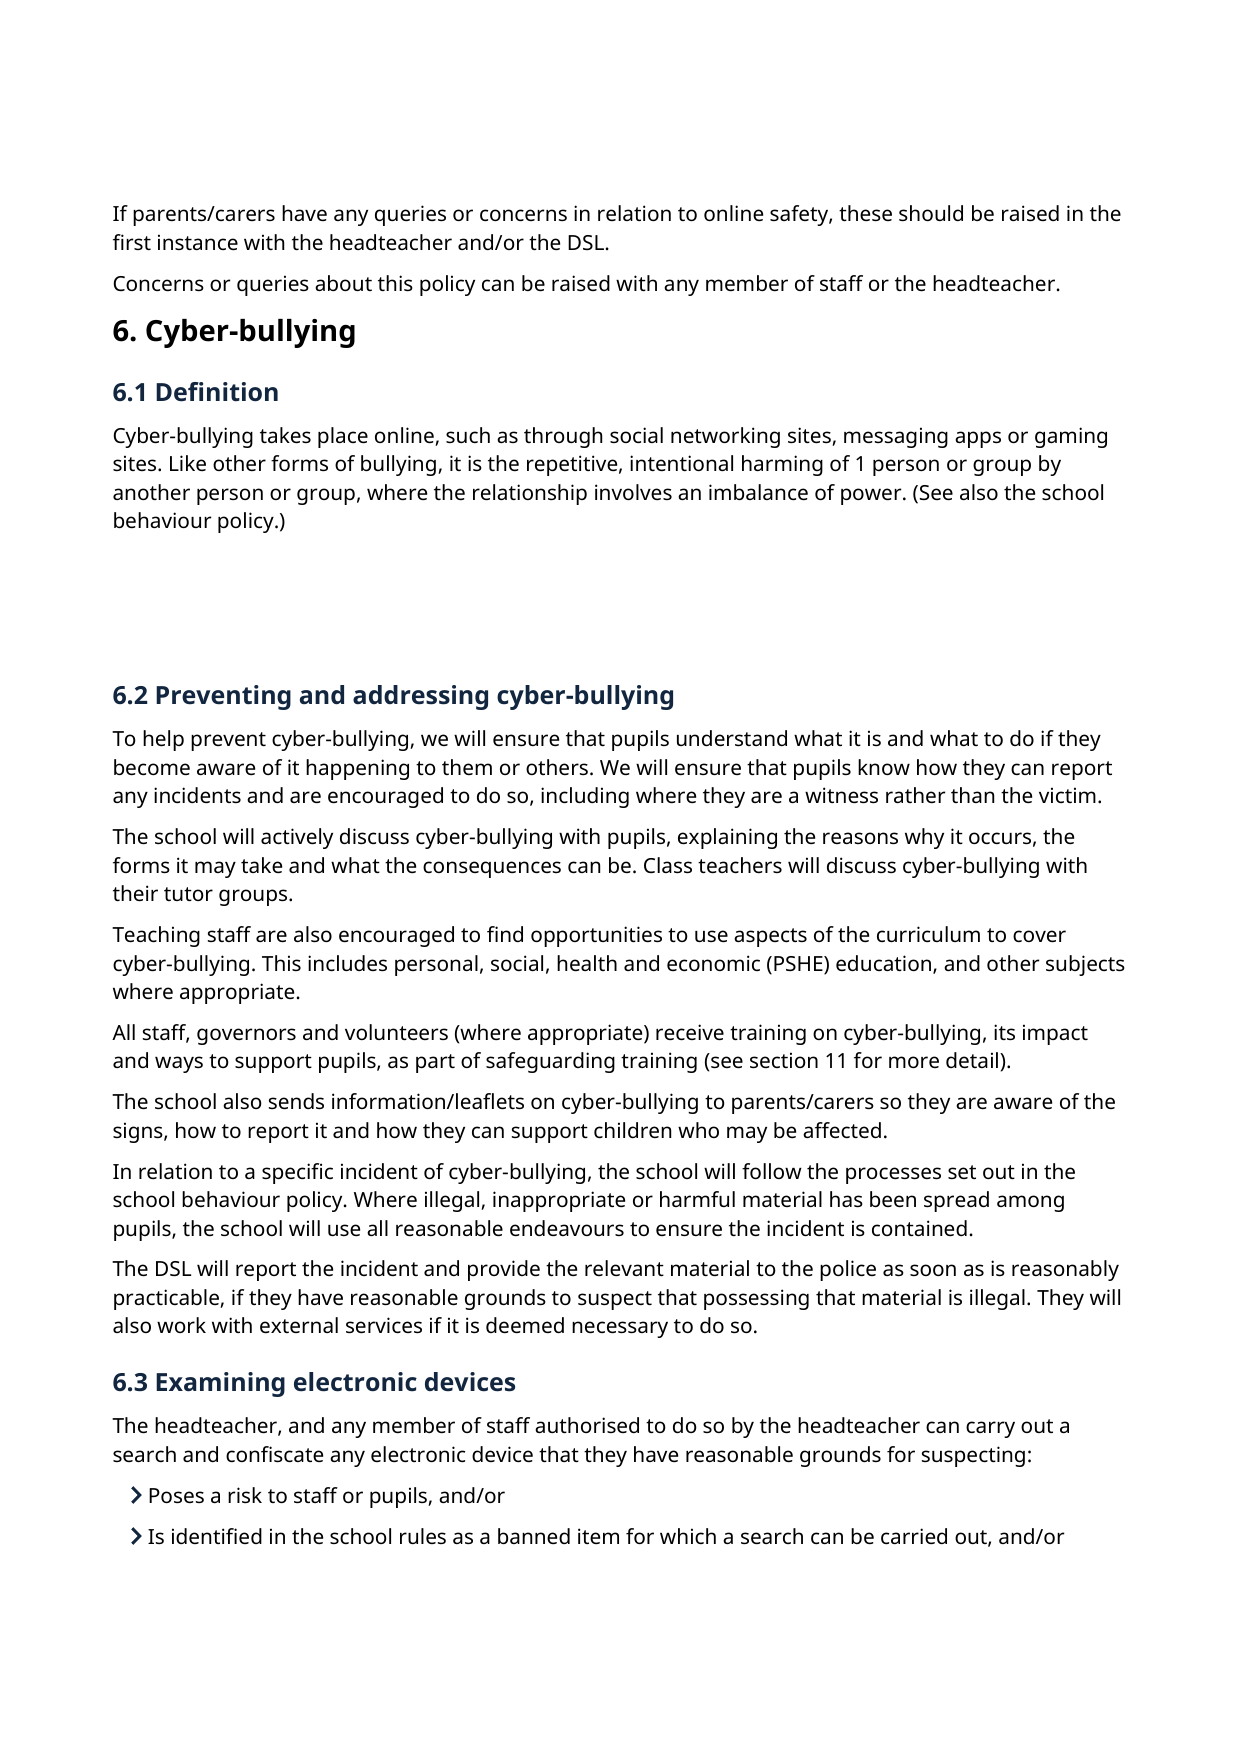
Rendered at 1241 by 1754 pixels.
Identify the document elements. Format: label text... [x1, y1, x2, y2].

text In relation to a specific incident of cyber-bullying, the school will follow the processes set out in the school behaviour policy. Where illegal, inappropriate or harmful material has been spread among pupils, the school will use all reasonable endeavours to ensure the incident is contained. [112, 1157, 1128, 1242]
text 6.3 Examining electronic devices [112, 1365, 1128, 1399]
picture [131, 1486, 142, 1504]
text To help prevent cyber-bullying, we will ensure that pupils understand what it is and what to do if they become aware of it happening to them or others. We will ensure that pupils know how they can report any incidents and are encouraged to do so, including where they are a witness rather than the victim. [112, 724, 1128, 810]
text The school also sends information/leaflets on cyber-bullying to parents/carers so they are aware of the signs, how to report it and how they can support children who may be affected. [112, 1087, 1128, 1144]
text Teaching staff are also encouraged to find opportunities to use aspects of the curriculum to cover cyber-bullying. This includes personal, social, health and economic (PSHE) education, and other subjects where appropriate. [112, 920, 1128, 1006]
picture [131, 1527, 142, 1545]
text The school will actively discuss cyber-bullying with pupils, explaining the reasons why it occurs, the forms it may take and what the consequences can be. Class teachers will discuss cyber-bullying with their tutor groups. [112, 822, 1128, 908]
text 6.2 Preventing and addressing cyber-bullying [112, 678, 1128, 712]
text The DSL will report the incident and provide the relevant material to the police as soon as is reasonably practicable, if they have reasonable grounds to suspect that possessing that material is illegal. They will also work with external services if it is deemed necessary to do so. [112, 1254, 1128, 1340]
list Is identified in the school rules as a banned item for which a search can be carried out, and/or [130, 1522, 1128, 1550]
text The headteacher, and any member of staff authorised to do so by the headteacher can carry out a search and confiscate any electronic device that they have reasonable grounds for suspecting: [112, 1411, 1128, 1468]
text 6.1 Definition [112, 374, 1128, 409]
text 6. Cyber-bullying [112, 310, 1128, 349]
list Poses a risk to staff or pupils, and/or [130, 1481, 1128, 1509]
text If parents/carers have any queries or concerns in relation to online safety, these should be raised in the first instance with the headteacher and/or the DSL. [112, 199, 1128, 256]
text Concerns or queries about this policy can be raised with any member of staff or the headteacher. [112, 269, 1128, 297]
text Cyber-bullying takes place online, such as through social networking sites, messaging apps or gaming sites. Like other forms of bullying, it is the repetitive, intentional harming of 1 person or group by another person or group, where the relationship involves an imbalance of power. (See also the school behaviour policy.) [112, 421, 1128, 535]
text All staff, governors and volunteers (where appropriate) receive training on cyber-bullying, its impact and ways to support pupils, as part of safeguarding training (see section 11 for more detail). [112, 1018, 1128, 1075]
